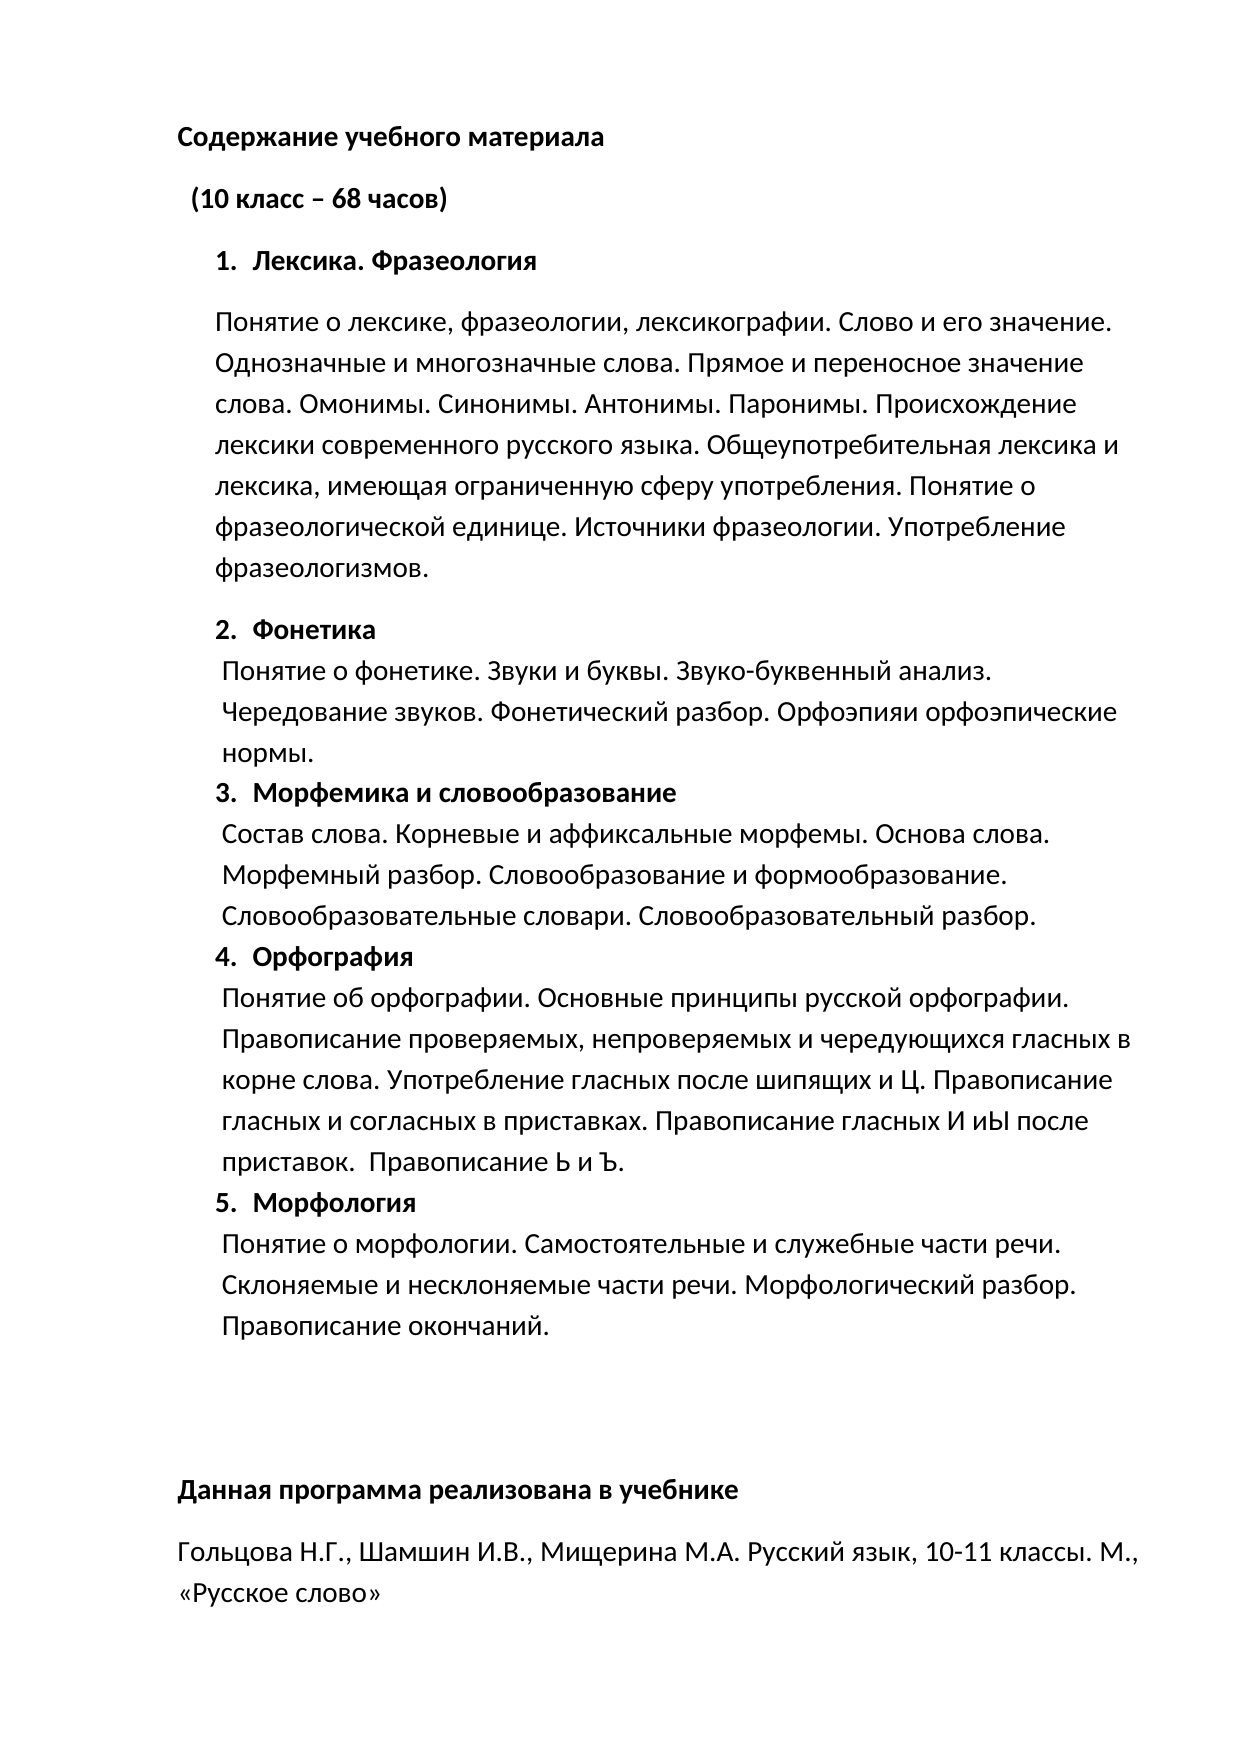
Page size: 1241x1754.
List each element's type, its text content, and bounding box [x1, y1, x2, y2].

list Состав слова. Корневые и аффиксальные морфемы. Основа слова. Морфемный разбор. Словообразование и формообразование. Словообразовательные словари. Словообразовательный разбор. [222, 816, 1152, 933]
list Фонетика [215, 611, 1152, 646]
list Лексика. Фразеология [215, 242, 1152, 277]
list Морфология [215, 1184, 1152, 1219]
list Понятие о фонетике. Звуки и буквы. Звуко-буквенный анализ. Чередование звуков. Фонетический разбор. Орфоэпияи орфоэпические нормы. [222, 652, 1152, 769]
list Понятие об орфографии. Основные принципы русской орфографии. Правописание проверяемых, непроверяемых и чередующихся гласных в корне слова. Употребление гласных после шипящих и Ц. Правописание гласных и согласных в приставках. Правописание гласных И иЫ после приставок. Правописание Ь и Ъ. [222, 979, 1152, 1179]
text Гольцова Н.Г., Шамшин И.В., Мищерина М.А. Русский язык, 10-11 классы. М., «Русское слово» [177, 1533, 1152, 1609]
list Орфография [215, 938, 1152, 974]
list Морфемика и словообразование [215, 774, 1152, 810]
text Данная программа реализована в учебнике [177, 1471, 1152, 1507]
text (10 класс – 68 часов) [177, 180, 1152, 216]
text Понятие о лексике, фразеологии, лексикографии. Слово и его значение. Однозначные и многозначные слова. Прямое и переносное значение слова. Омонимы. Синонимы. Антонимы. Паронимы. Происхождение лексики современного русского языка. Общеупотребительная лексика и лексика, имеющая ограниченную сферу употребления. Понятие о фразеологической единице. Источники фразеологии. Употребление фразеологизмов. [215, 303, 1152, 585]
list Понятие о морфологии. Самостоятельные и служебные части речи. Склоняемые и несклоняемые части речи. Морфологический разбор. Правописание окончаний. [222, 1225, 1152, 1342]
text Содержание учебного материала [177, 118, 1152, 154]
